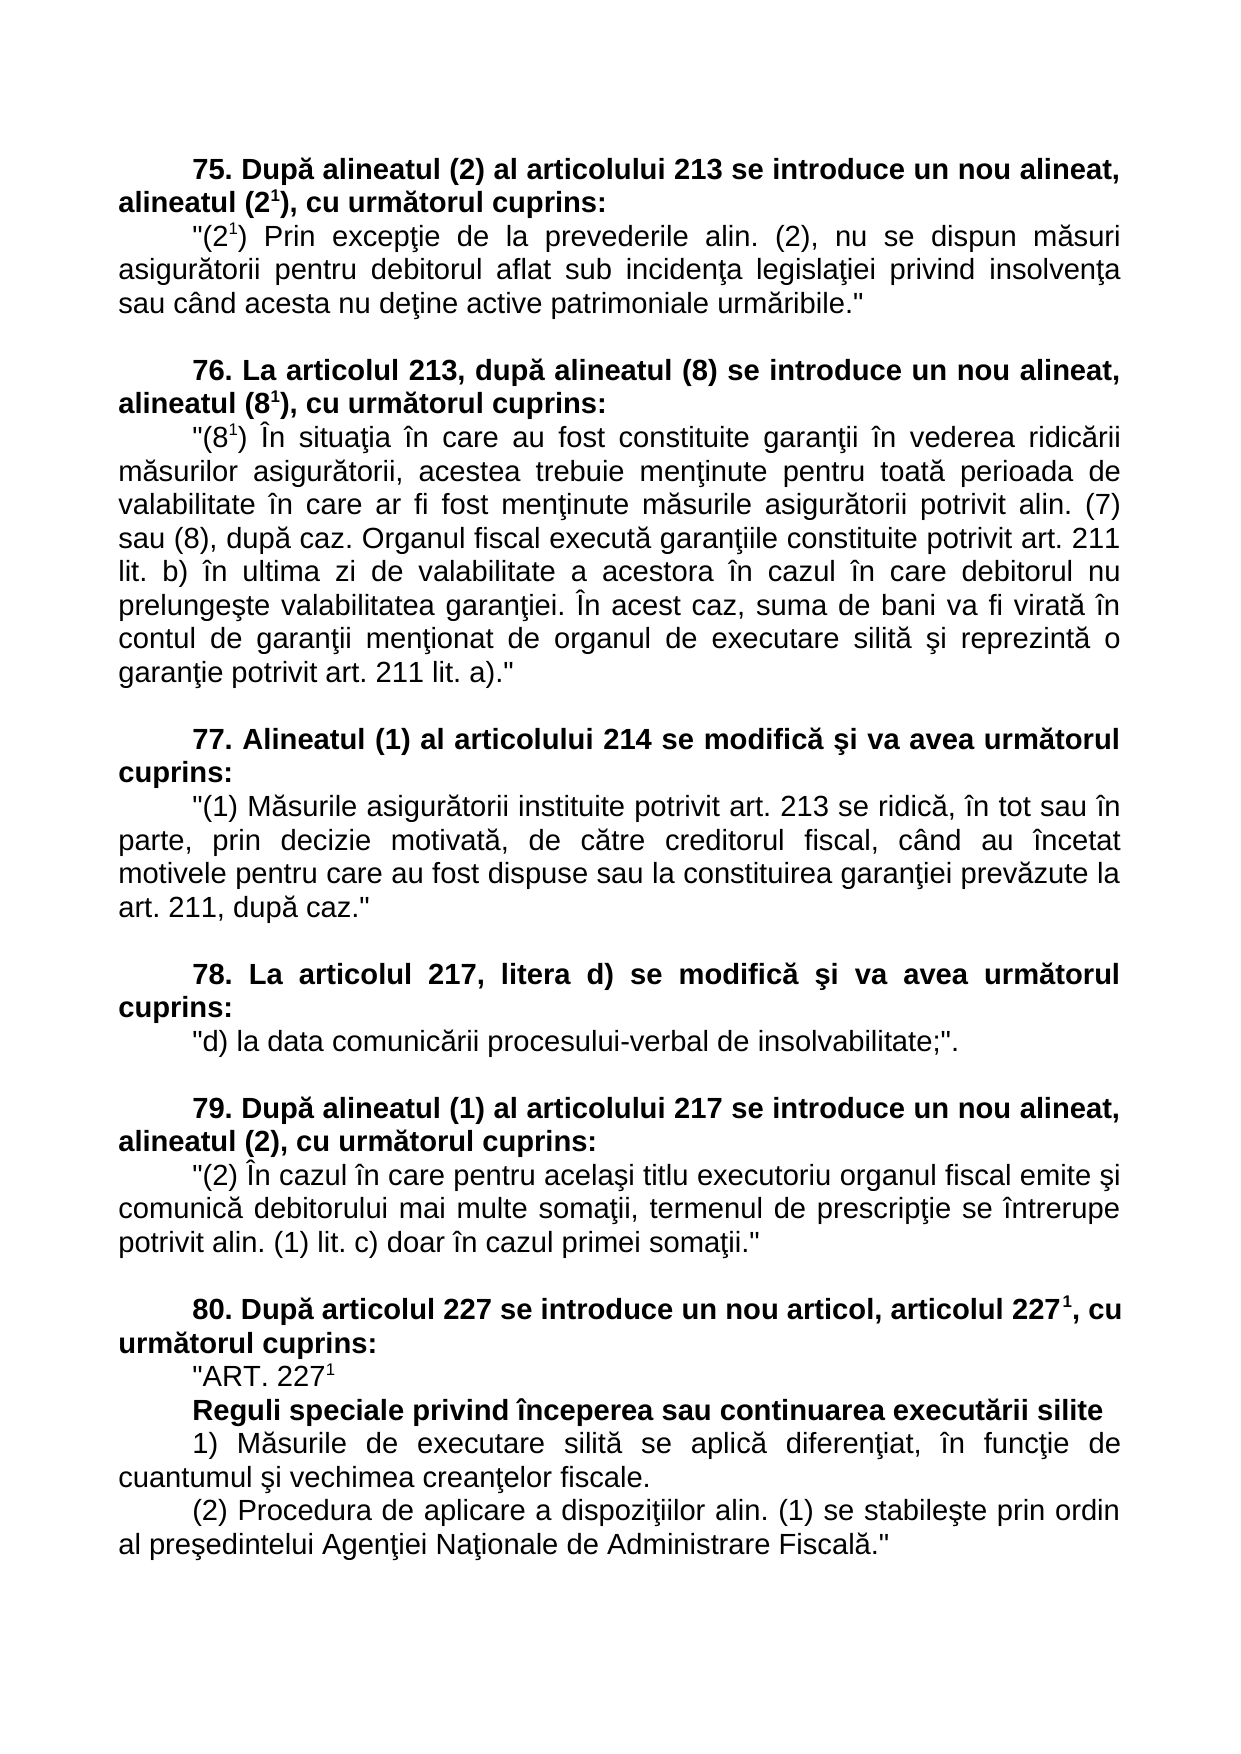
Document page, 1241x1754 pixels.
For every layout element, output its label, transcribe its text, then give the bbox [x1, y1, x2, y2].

text 76. La articolul 213, după alineatul (8) se introduce un nou alineat, alineatul (81), cu următorul cuprins: [118, 353, 1122, 420]
text (2) Procedura de aplicare a dispoziţiilor alin. (1) se stabileşte prin ordin al preşedintelui Agenţiei Naţionale de Administrare Fiscală." [118, 1493, 1122, 1560]
text 79. După alineatul (1) al articolului 217 se introduce un nou alineat, alineatul (2), cu următorul cuprins: [118, 1091, 1122, 1158]
text 80. După articolul 227 se introduce un nou articol, articolul 2271, cu următorul cuprins: [118, 1292, 1122, 1359]
text "d) la data comunicării procesului-verbal de insolvabilitate;". [118, 1024, 1122, 1057]
text 1) Măsurile de executare silită se aplică diferenţiat, în funcţie de cuantumul şi vechimea creanţelor fiscale. [118, 1426, 1122, 1493]
text "ART. 2271 [118, 1359, 1122, 1393]
text 75. După alineatul (2) al articolului 213 se introduce un nou alineat, alineatul (21), cu următorul cuprins: [118, 152, 1122, 219]
text 78. La articolul 217, litera d) se modifică şi va avea următorul cuprins: [118, 957, 1122, 1024]
text "(21) Prin excepţie de la prevederile alin. (2), nu se dispun măsuri asigurătorii pentru debitorul aflat sub incidenţa legislaţiei privind insolvenţa sau când acesta nu deţine active patrimoniale urmăribile." [118, 219, 1122, 319]
text 77. Alineatul (1) al articolului 214 se modifică şi va avea următorul cuprins: [118, 722, 1122, 789]
text "(1) Măsurile asigurătorii instituite potrivit art. 213 se ridică, în tot sau în parte, prin decizie motivată, de către creditorul fiscal, când au încetat motivele pentru care au fost dispuse sau la constituirea garanţiei prevăzute la art. 211, după caz." [118, 789, 1122, 923]
text Reguli speciale privind începerea sau continuarea executării silite [118, 1393, 1122, 1426]
text "(81) În situaţia în care au fost constituite garanţii în vederea ridicării măsurilor asigurătorii, acestea trebuie menţinute pentru toată perioada de valabilitate în care ar fi fost menţinute măsurile asigurătorii potrivit alin. (7) sau (8), după caz. Organul fiscal execută garanţiile constituite potrivit art. 211 lit. b) în ultima zi de valabilitate a acestora în cazul în care debitorul nu prelungeşte valabilitatea garanţiei. În acest caz, suma de bani va fi virată în contul de garanţii menţionat de organul de executare silită şi reprezintă o garanţie potrivit art. 211 lit. a)." [118, 420, 1122, 688]
text "(2) În cazul în care pentru acelaşi titlu executoriu organul fiscal emite şi comunică debitorului mai multe somaţii, termenul de prescripţie se întrerupe potrivit alin. (1) lit. c) doar în cazul primei somaţii." [118, 1158, 1122, 1258]
